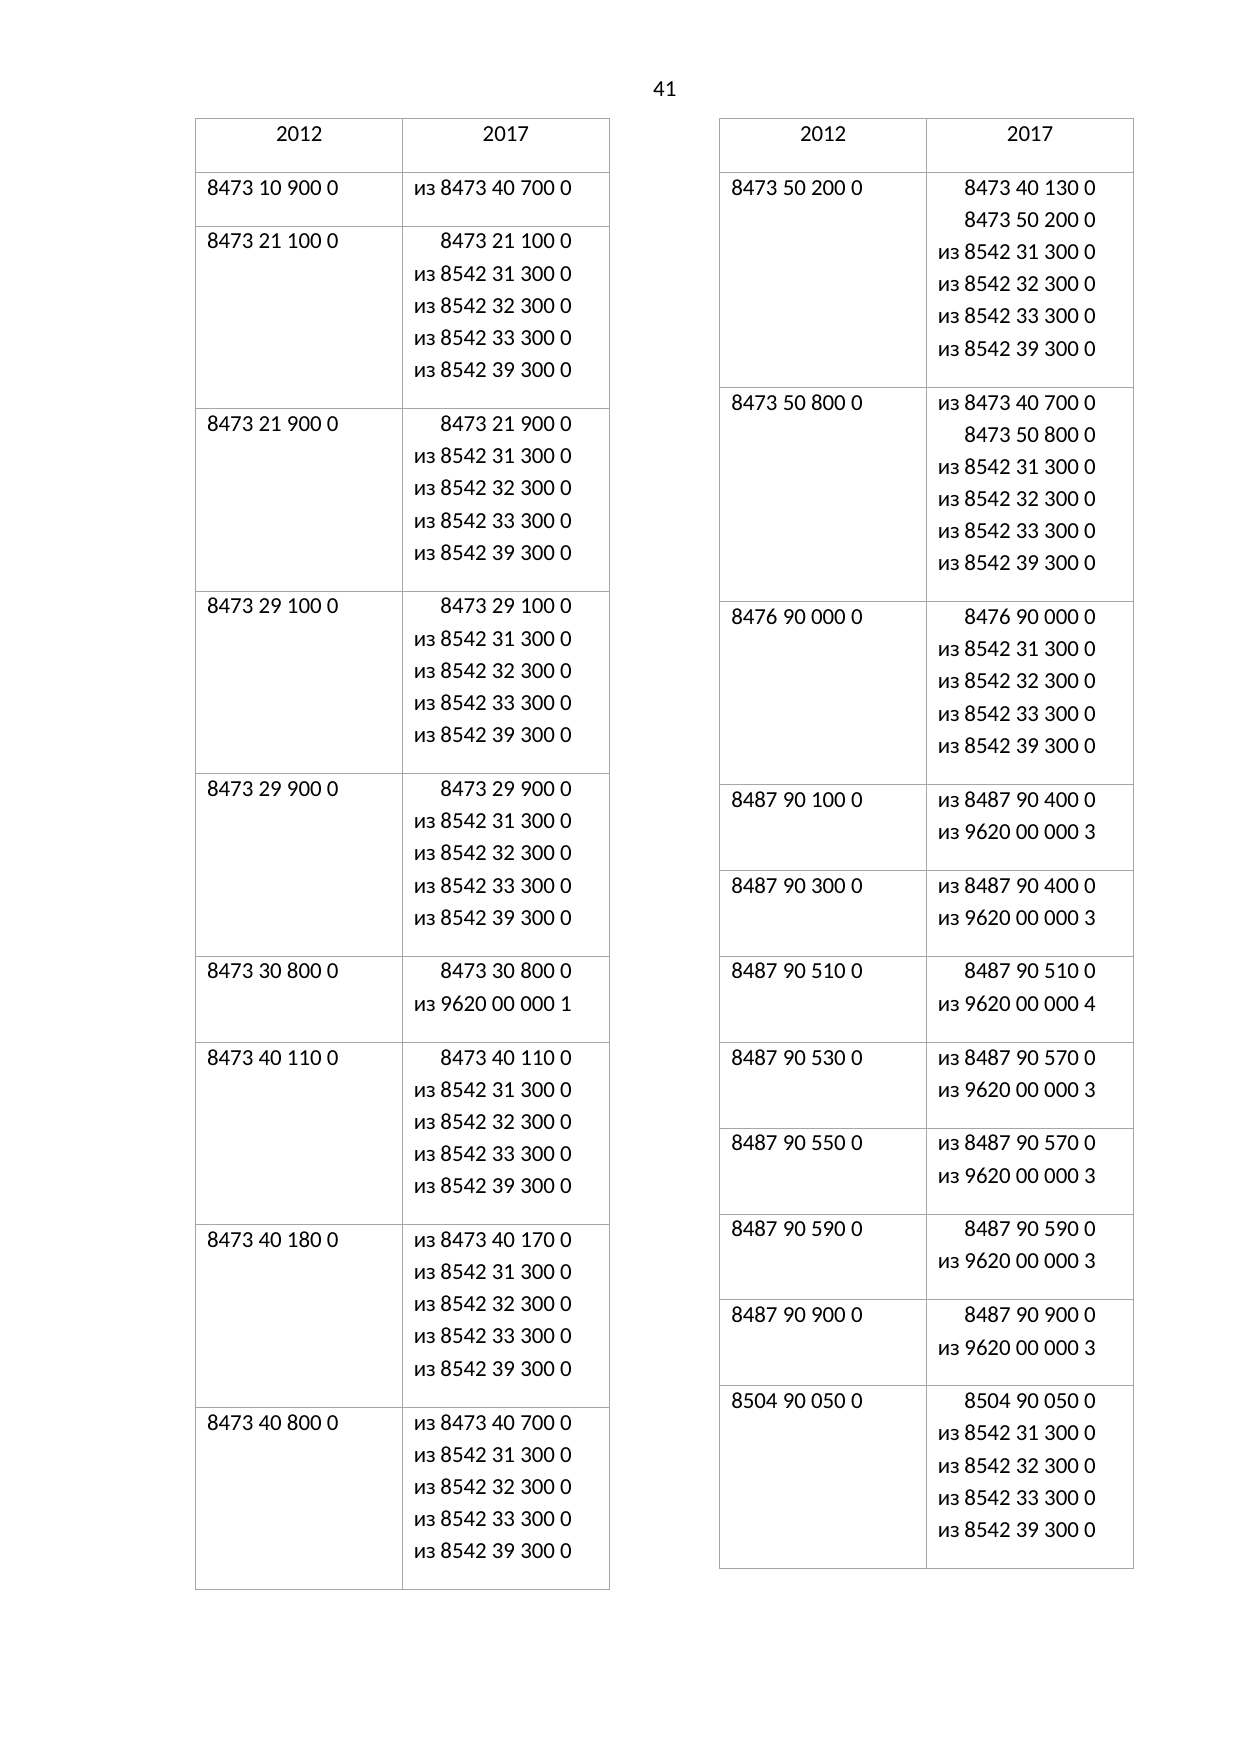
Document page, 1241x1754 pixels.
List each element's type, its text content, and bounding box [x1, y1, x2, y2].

table_cell 8473 21 100 0 из 8542 31 300 0 из 8542 32 300 0 из 8542 33 300 0 из 8542 39 300 0 [403, 227, 609, 408]
table_cell 8473 40 130 0 8473 50 200 0 из 8542 31 300 0 из 8542 32 300 0 из 8542 33 300 0 из 8542 39 300 0 [927, 173, 1133, 387]
table_cell 8504 90 050 0 [720, 1386, 926, 1568]
table_cell 8487 90 530 0 [720, 1043, 926, 1127]
table_cell 8473 30 800 0 [196, 957, 402, 1042]
table_header 2017 [403, 119, 609, 172]
table_cell из 8473 40 700 0 8473 50 800 0 из 8542 31 300 0 из 8542 32 300 0 из 8542 33 300 0 из 8542 39 300 0 [927, 388, 1133, 601]
table_cell 8487 90 510 0 [720, 957, 926, 1042]
table_header 2012 [720, 119, 926, 172]
table_cell 8476 90 000 0 из 8542 31 300 0 из 8542 32 300 0 из 8542 33 300 0 из 8542 39 300 0 [927, 602, 1133, 784]
table_cell 8473 21 900 0 из 8542 31 300 0 из 8542 32 300 0 из 8542 33 300 0 из 8542 39 300 0 [403, 409, 609, 591]
table_cell 8473 21 100 0 [196, 227, 402, 408]
table_cell 8473 29 100 0 из 8542 31 300 0 из 8542 32 300 0 из 8542 33 300 0 из 8542 39 300 0 [403, 592, 609, 773]
table_cell 8476 90 000 0 [720, 602, 926, 784]
table_cell 8473 29 900 0 [196, 774, 402, 956]
table_cell 8504 90 050 0 из 8542 31 300 0 из 8542 32 300 0 из 8542 33 300 0 из 8542 39 300 0 [927, 1386, 1133, 1568]
table_cell 8473 21 900 0 [196, 409, 402, 591]
table_cell 8473 50 800 0 [720, 388, 926, 601]
table_cell 8487 90 300 0 [720, 871, 926, 956]
table_cell 8473 50 200 0 [720, 173, 926, 387]
table_cell из 8487 90 400 0 из 9620 00 000 3 [927, 871, 1133, 956]
table_cell 8487 90 900 0 [720, 1300, 926, 1385]
table_cell 8487 90 590 0 [720, 1215, 926, 1299]
table_cell 8473 29 100 0 [196, 592, 402, 773]
table_cell 8487 90 100 0 [720, 785, 926, 870]
table_cell из 8487 90 570 0 из 9620 00 000 3 [927, 1043, 1133, 1127]
table_cell 8473 29 900 0 из 8542 31 300 0 из 8542 32 300 0 из 8542 33 300 0 из 8542 39 300 0 [403, 774, 609, 956]
table_cell из 8473 40 700 0 [403, 173, 609, 226]
table_cell 8473 30 800 0 из 9620 00 000 1 [403, 957, 609, 1042]
table_header 2017 [927, 119, 1133, 172]
table_cell из 8487 90 400 0 из 9620 00 000 3 [927, 785, 1133, 870]
table_cell 8473 10 900 0 [196, 173, 402, 226]
table_cell 8487 90 510 0 из 9620 00 000 4 [927, 957, 1133, 1042]
table_cell 8487 90 590 0 из 9620 00 000 3 [927, 1215, 1133, 1299]
table_header 2012 [196, 119, 402, 172]
table_cell 8473 40 110 0 [196, 1043, 402, 1224]
table_cell 8487 90 900 0 из 9620 00 000 3 [927, 1300, 1133, 1385]
table_cell 8473 40 180 0 [196, 1225, 402, 1407]
table_cell из 8487 90 570 0 из 9620 00 000 3 [927, 1129, 1133, 1213]
table_cell 8487 90 550 0 [720, 1129, 926, 1213]
table_cell из 8473 40 700 0 из 8542 31 300 0 из 8542 32 300 0 из 8542 33 300 0 из 8542 39 300 0 [403, 1408, 609, 1589]
table_cell 8473 40 800 0 [196, 1408, 402, 1589]
table_cell из 8473 40 170 0 из 8542 31 300 0 из 8542 32 300 0 из 8542 33 300 0 из 8542 39 300 0 [403, 1225, 609, 1407]
table_cell 8473 40 110 0 из 8542 31 300 0 из 8542 32 300 0 из 8542 33 300 0 из 8542 39 300 0 [403, 1043, 609, 1224]
